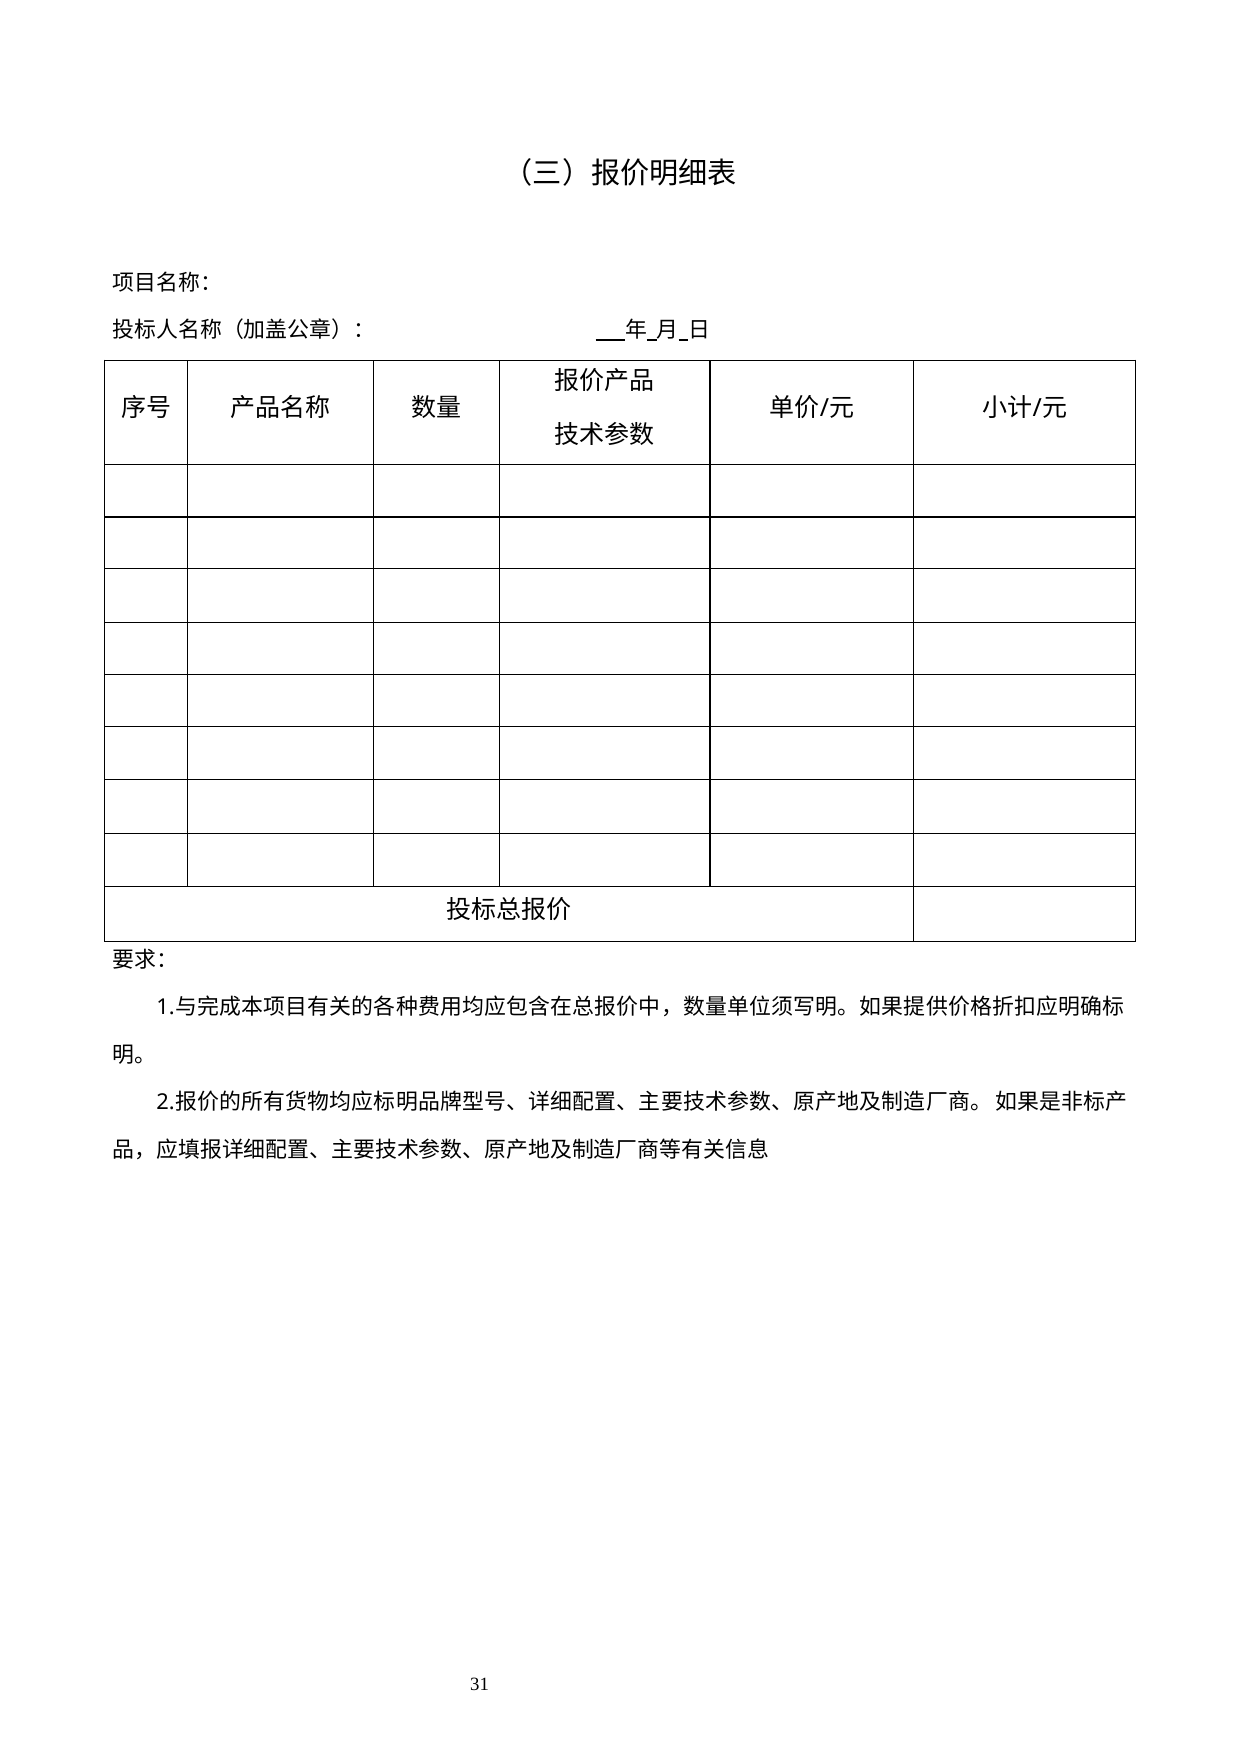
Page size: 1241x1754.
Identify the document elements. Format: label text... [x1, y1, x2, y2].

table_cell [500, 834, 709, 886]
table_cell [914, 675, 1135, 726]
table_header 单价/元 [711, 361, 913, 464]
table_cell [374, 834, 499, 886]
table_cell [914, 465, 1135, 516]
table_cell [374, 623, 499, 674]
table_cell [188, 727, 373, 779]
table_cell [914, 887, 1135, 941]
text 1.与完成本项目有关的各种费用均应包含在总报价中，数量单位须写明。如果提供价格折扣应明确标明。 [112, 989, 1128, 1068]
table_cell [105, 465, 187, 516]
table_header 报价产品 技术参数 [500, 361, 709, 464]
table_cell [914, 834, 1135, 886]
table_cell [711, 727, 913, 779]
table_cell [105, 518, 187, 568]
table_cell [711, 834, 913, 886]
table_cell [914, 623, 1135, 674]
table_header 小计/元 [914, 361, 1135, 464]
table_cell [914, 780, 1135, 833]
table_cell [914, 569, 1135, 622]
table_cell [500, 780, 709, 833]
table_cell [711, 780, 913, 833]
table_cell [711, 675, 913, 726]
table_cell [374, 675, 499, 726]
text （三）报价明细表 [112, 150, 1128, 192]
table_cell [105, 675, 187, 726]
table_cell [105, 727, 187, 779]
table_cell [188, 834, 373, 886]
table_cell [500, 569, 709, 622]
table_cell [105, 569, 187, 622]
table_cell [105, 623, 187, 674]
table_cell [374, 518, 499, 568]
table_cell [711, 623, 913, 674]
table_cell [374, 727, 499, 779]
table_cell [711, 569, 913, 622]
table_cell [500, 623, 709, 674]
text 投标人名称（加盖公章）： 年 月 日 [112, 312, 1128, 344]
table_cell 投标总报价 [105, 887, 913, 941]
table_cell [711, 518, 913, 568]
table_cell [188, 780, 373, 833]
table_cell [374, 780, 499, 833]
text 2.报价的所有货物均应标明品牌型号、详细配置、主要技术参数、原产地及制造厂商。如果是非标产品，应填报详细配置、主要技术参数、原产地及制造厂商等有关信息 [112, 1084, 1128, 1164]
table_header 数量 [374, 361, 499, 464]
table_cell [105, 780, 187, 833]
table_cell [500, 465, 709, 516]
table_cell [500, 518, 709, 568]
table_cell [188, 623, 373, 674]
table_cell [105, 834, 187, 886]
table_cell [374, 465, 499, 516]
table_cell [711, 465, 913, 516]
table_cell [188, 569, 373, 622]
table_header 产品名称 [188, 361, 373, 464]
table_cell [188, 675, 373, 726]
table_cell [188, 518, 373, 568]
text 项目名称： [112, 264, 1128, 296]
table_cell [914, 727, 1135, 779]
table_cell [374, 569, 499, 622]
text 要求： [112, 942, 1128, 973]
table_cell [500, 675, 709, 726]
table_cell [914, 518, 1135, 568]
table_cell [188, 465, 373, 516]
table_header 序号 [105, 361, 187, 464]
table_cell [500, 727, 709, 779]
